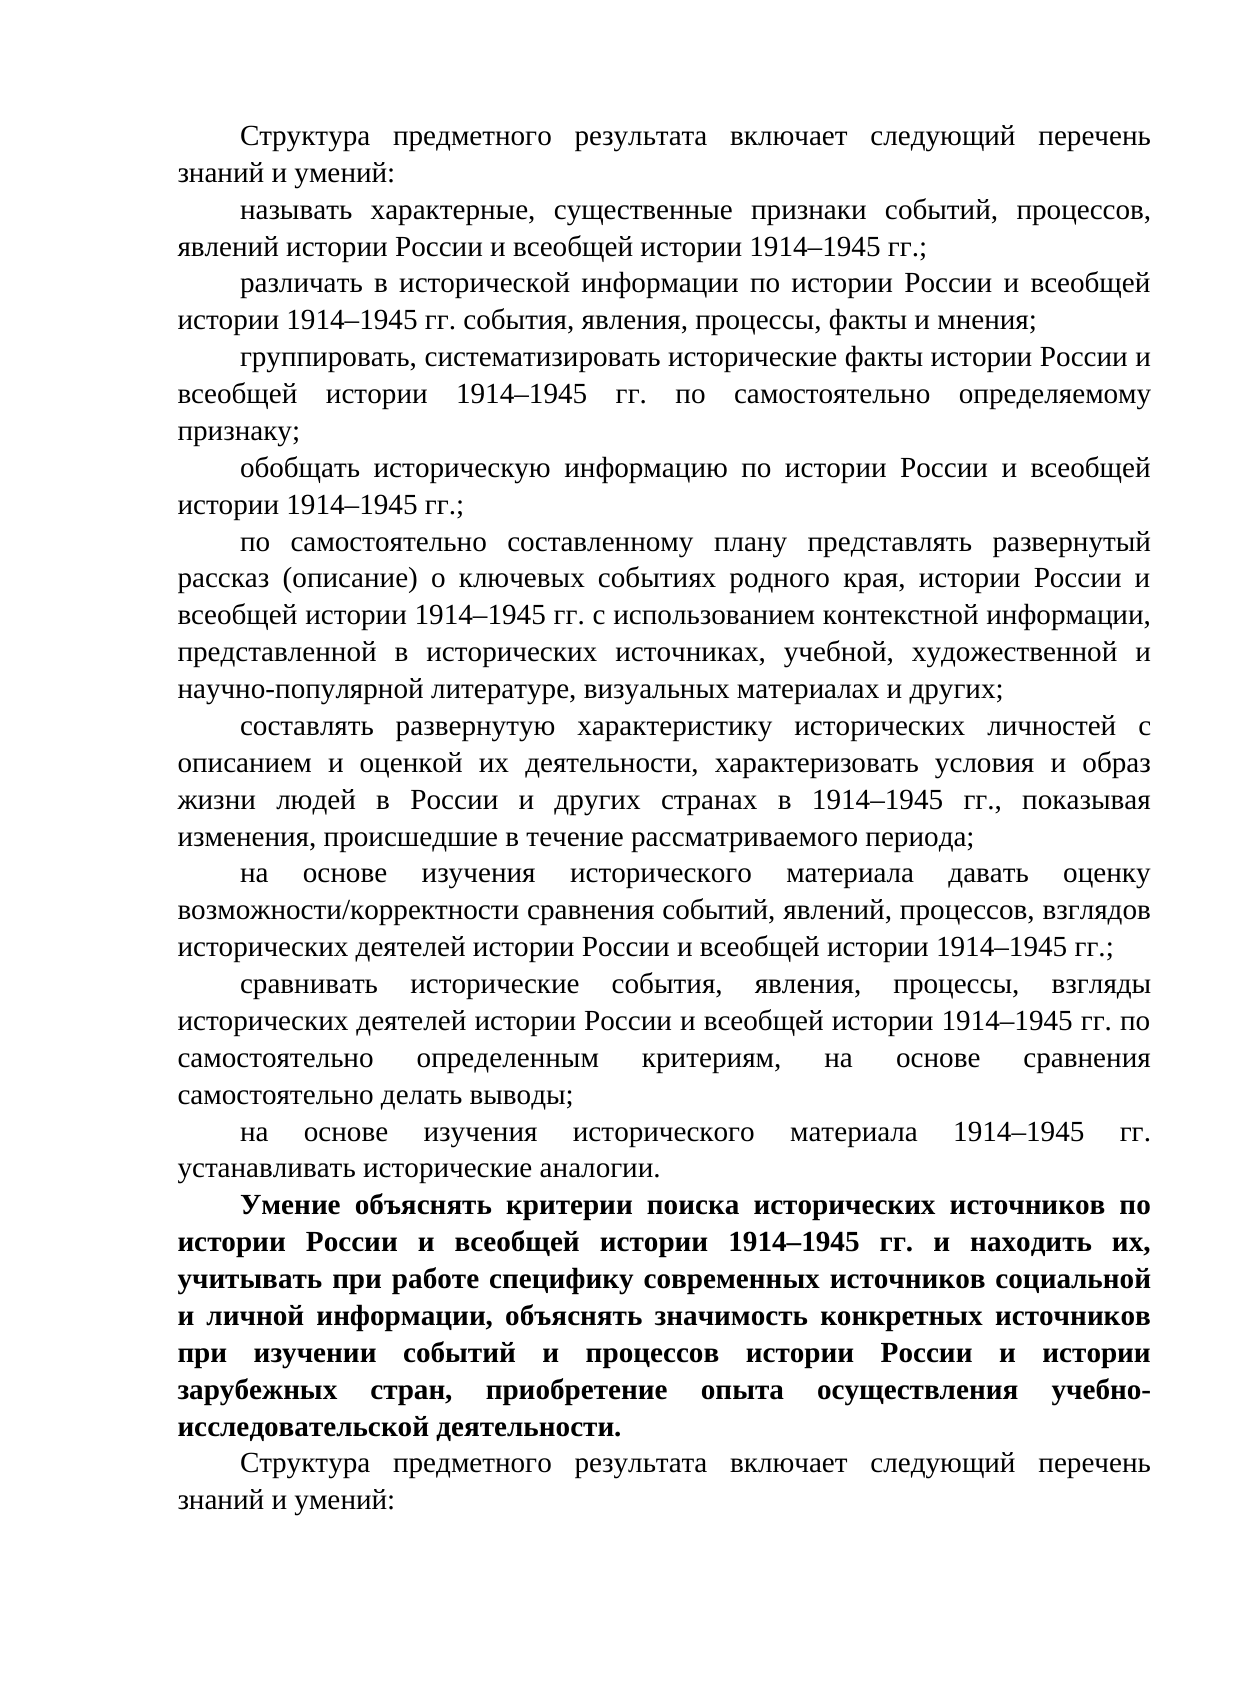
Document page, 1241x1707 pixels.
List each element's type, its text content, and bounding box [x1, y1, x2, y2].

text Структура предметного результата включает следующий перечень знаний и умений: [177, 118, 1152, 188]
text Умение объяснять критерии поиска исторических источников по истории России и всеобщей истории 1914–1945 гг. и находить их, учитывать при работе специфику современных источников социальной и личной информации, объяснять значимость конкретных источников при изучении событий и процессов истории России и истории зарубежных стран, приобретение опыта осуществления учебно-исследовательской деятельности. [177, 1187, 1152, 1442]
text обобщать историческую информацию по истории России и всеобщей истории 1914–1945 гг.; [177, 450, 1152, 520]
text по самостоятельно составленному плану представлять развернутый рассказ (описание) о ключевых событиях родного края, истории России и всеобщей истории 1914–1945 гг. с использованием контекстной информации, представленной в исторических источниках, учебной, художественной и научно-популярной литературе, визуальных материалах и других; [177, 524, 1152, 705]
text Структура предметного результата включает следующий перечень знаний и умений: [177, 1446, 1152, 1516]
text на основе изучения исторического материала 1914–1945 гг. устанавливать исторические аналогии. [177, 1114, 1152, 1184]
text сравнивать исторические события, явления, процессы, взгляды исторических деятелей истории России и всеобщей истории 1914–1945 гг. по самостоятельно определенным критериям, на основе сравнения самостоятельно делать выводы; [177, 966, 1152, 1110]
text на основе изучения исторического материала давать оценку возможности/корректности сравнения событий, явлений, процессов, взглядов исторических деятелей истории России и всеобщей истории 1914–1945 гг.; [177, 856, 1152, 963]
text называть характерные, существенные признаки событий, процессов, явлений истории России и всеобщей истории 1914–1945 гг.; [177, 192, 1152, 262]
text группировать, систематизировать исторические факты истории России и всеобщей истории 1914–1945 гг. по самостоятельно определяемому признаку; [177, 339, 1152, 447]
text различать в исторической информации по истории России и всеобщей истории 1914–1945 гг. события, явления, процессы, факты и мнения; [177, 266, 1152, 336]
text составлять развернутую характеристику исторических личностей с описанием и оценкой их деятельности, характеризовать условия и образ жизни людей в России и других странах в 1914–1945 гг., показывая изменения, происшедшие в течение рассматриваемого периода; [177, 708, 1152, 852]
